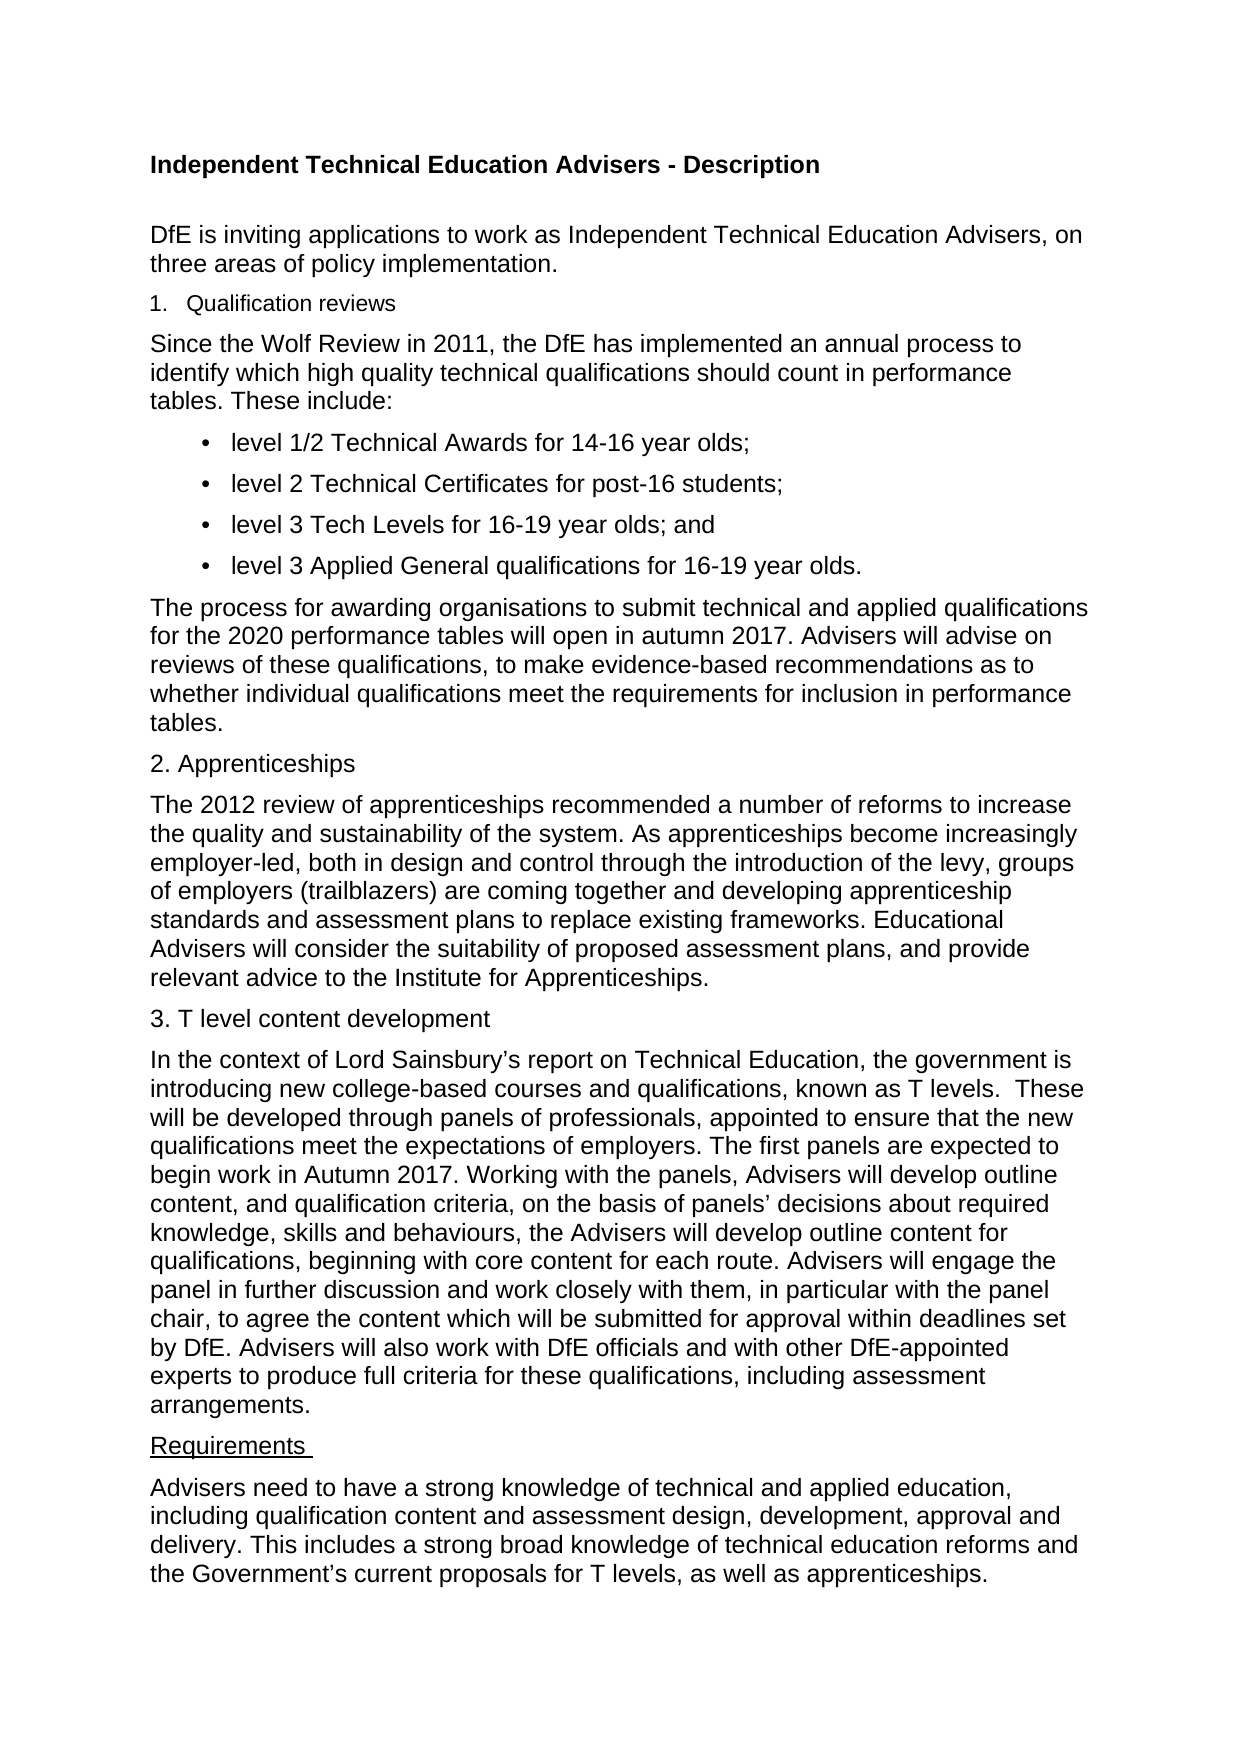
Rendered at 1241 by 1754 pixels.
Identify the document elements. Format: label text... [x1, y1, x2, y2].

text The 2012 review of apprenticeships recommended a number of reforms to increase the quality and sustainability of the system. As apprenticeships become increasingly employer-led, both in design and control through the introduction of the levy, groups of employers (trailblazers) are coming together and developing apprenticeship standards and assessment plans to replace existing frameworks. Educational Advisers will consider the suitability of proposed assessment plans, and provide relevant advice to the Institute for Apprenticeships. [150, 790, 1090, 991]
text • level 2 Technical Certificates for post-16 students; [201, 469, 1090, 498]
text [150, 1473, 1090, 1588]
text • level 1/2 Technical Awards for 14-16 year olds; [201, 428, 1090, 456]
text The process for awarding organisations to submit technical and applied qualifications for the 2020 performance tables will open in autumn 2017. Advisers will advise on reviews of these qualifications, to make evidence-based recommendations as to whether individual qualifications meet the requirements for inclusion in performance tables. [150, 593, 1090, 736]
text 3. T level content development [150, 1004, 1090, 1033]
text • level 3 Tech Levels for 16-19 year olds; and [201, 510, 1090, 539]
text 2. Apprenticeships [150, 749, 1090, 778]
text In the context of Lord Sainsbury’s report on Technical Education, the government is introducing new college-based courses and qualifications, known as T levels. These will be developed through panels of professionals, appointed to ensure that the new qualifications meet the expectations of employers. The first panels are expected to begin work in Autumn 2017. Working with the panels, Advisers will develop outline content, and qualification criteria, on the basis of panels’ decisions about required knowledge, skills and behaviours, the Advisers will develop outline content for qualifications, beginning with core content for each route. Advisers will engage the panel in further discussion and work closely with them, in particular with the panel chair, to agree the content which will be submitted for approval within deadlines set by DfE. Advisers will also work with DfE officials and with other DfE-appointed experts to produce full criteria for these qualifications, including assessment arrangements. [150, 1045, 1090, 1419]
list Qualification reviews [149, 290, 1090, 316]
text • level 3 Applied General qualifications for 16-19 year olds. [201, 551, 1090, 580]
text DfE is inviting applications to work as Independent Technical Education Advisers, on three areas of policy implementation. [150, 220, 1090, 277]
text Independent Technical Education Advisers - Description [150, 150, 1090, 179]
text Requirements [150, 1431, 1090, 1460]
text Since the Wolf Review in 2011, the DfE has implemented an annual process to identify which high quality technical qualifications should count in performance tables. These include: [150, 329, 1090, 415]
